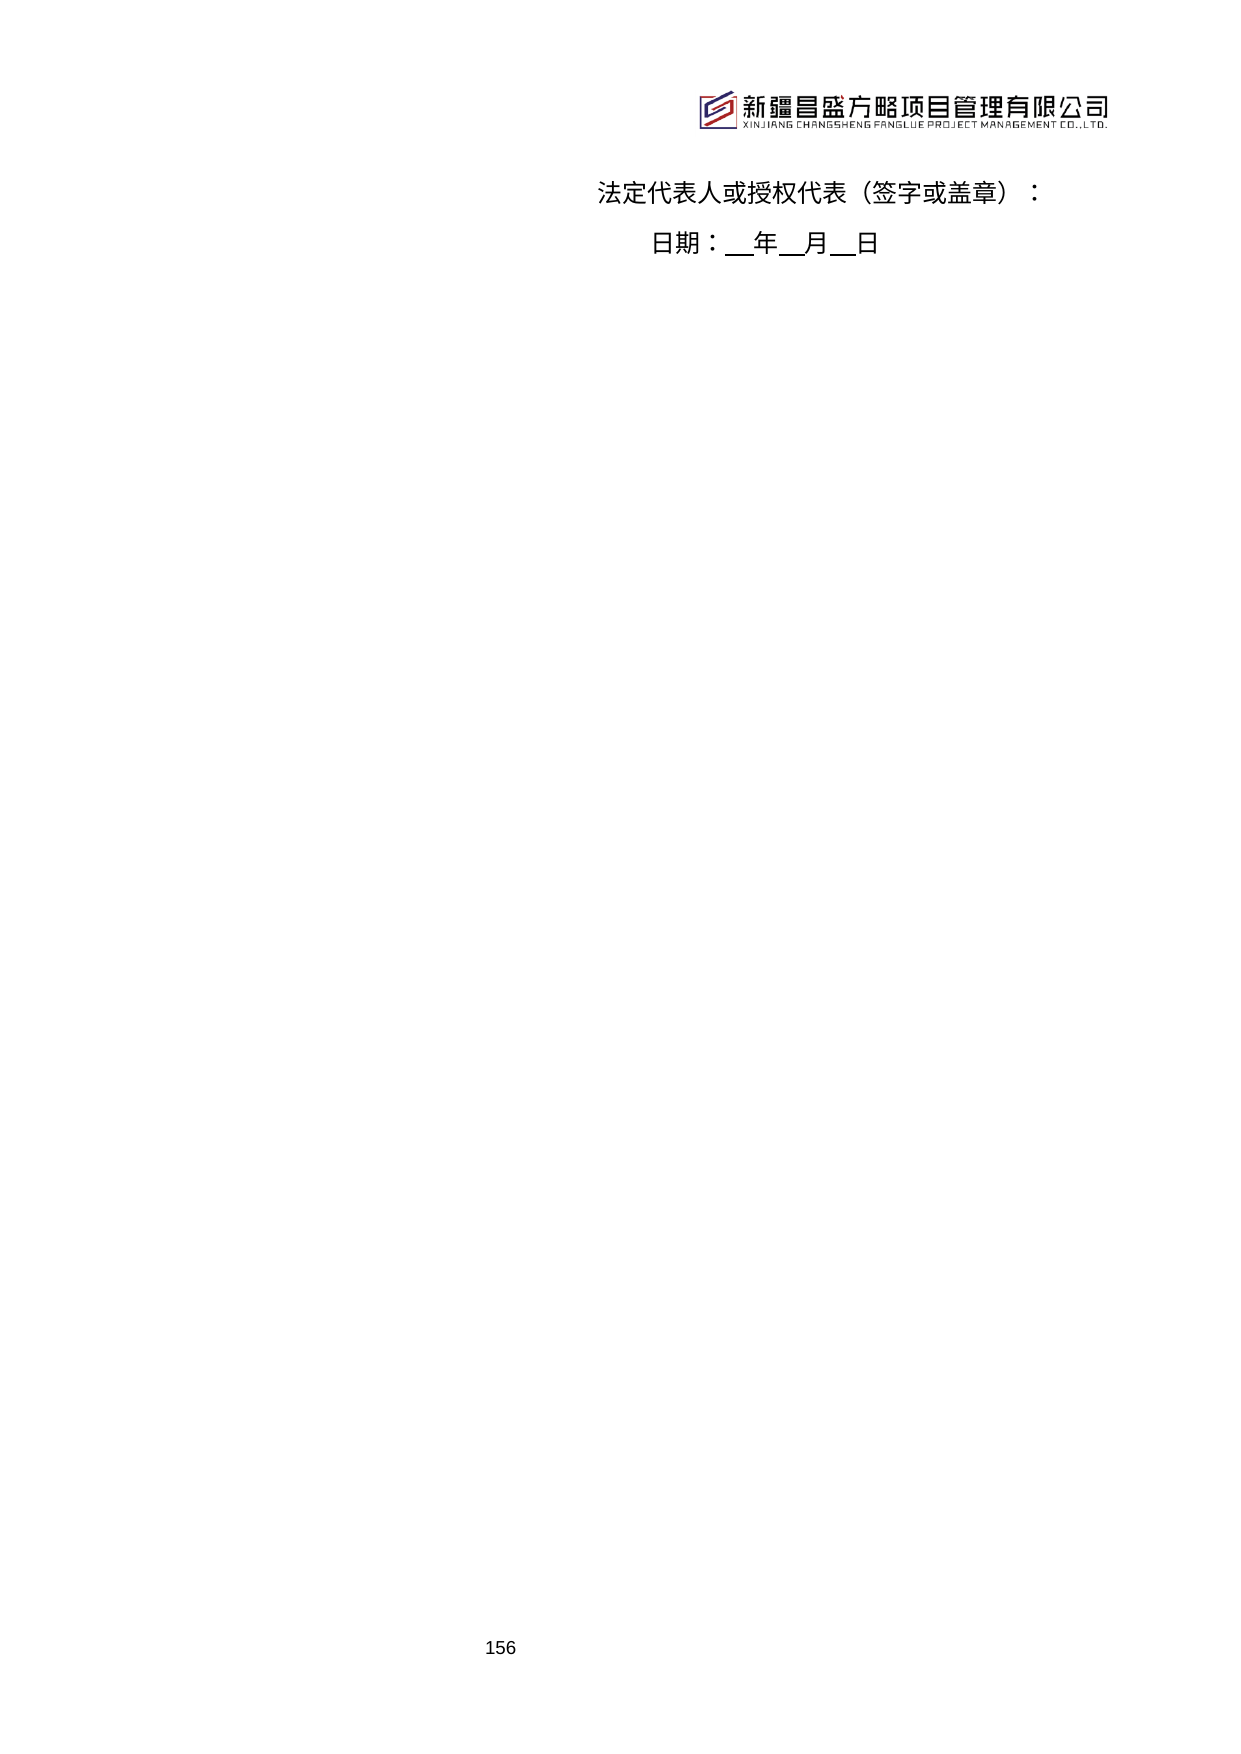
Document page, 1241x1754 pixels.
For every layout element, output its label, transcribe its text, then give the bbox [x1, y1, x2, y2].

text 法定代表人或授权代表（签字或盖章）： [148, 162, 1122, 212]
text 日期： 年 月 日 [148, 212, 1122, 262]
picture [685, 90, 1123, 137]
